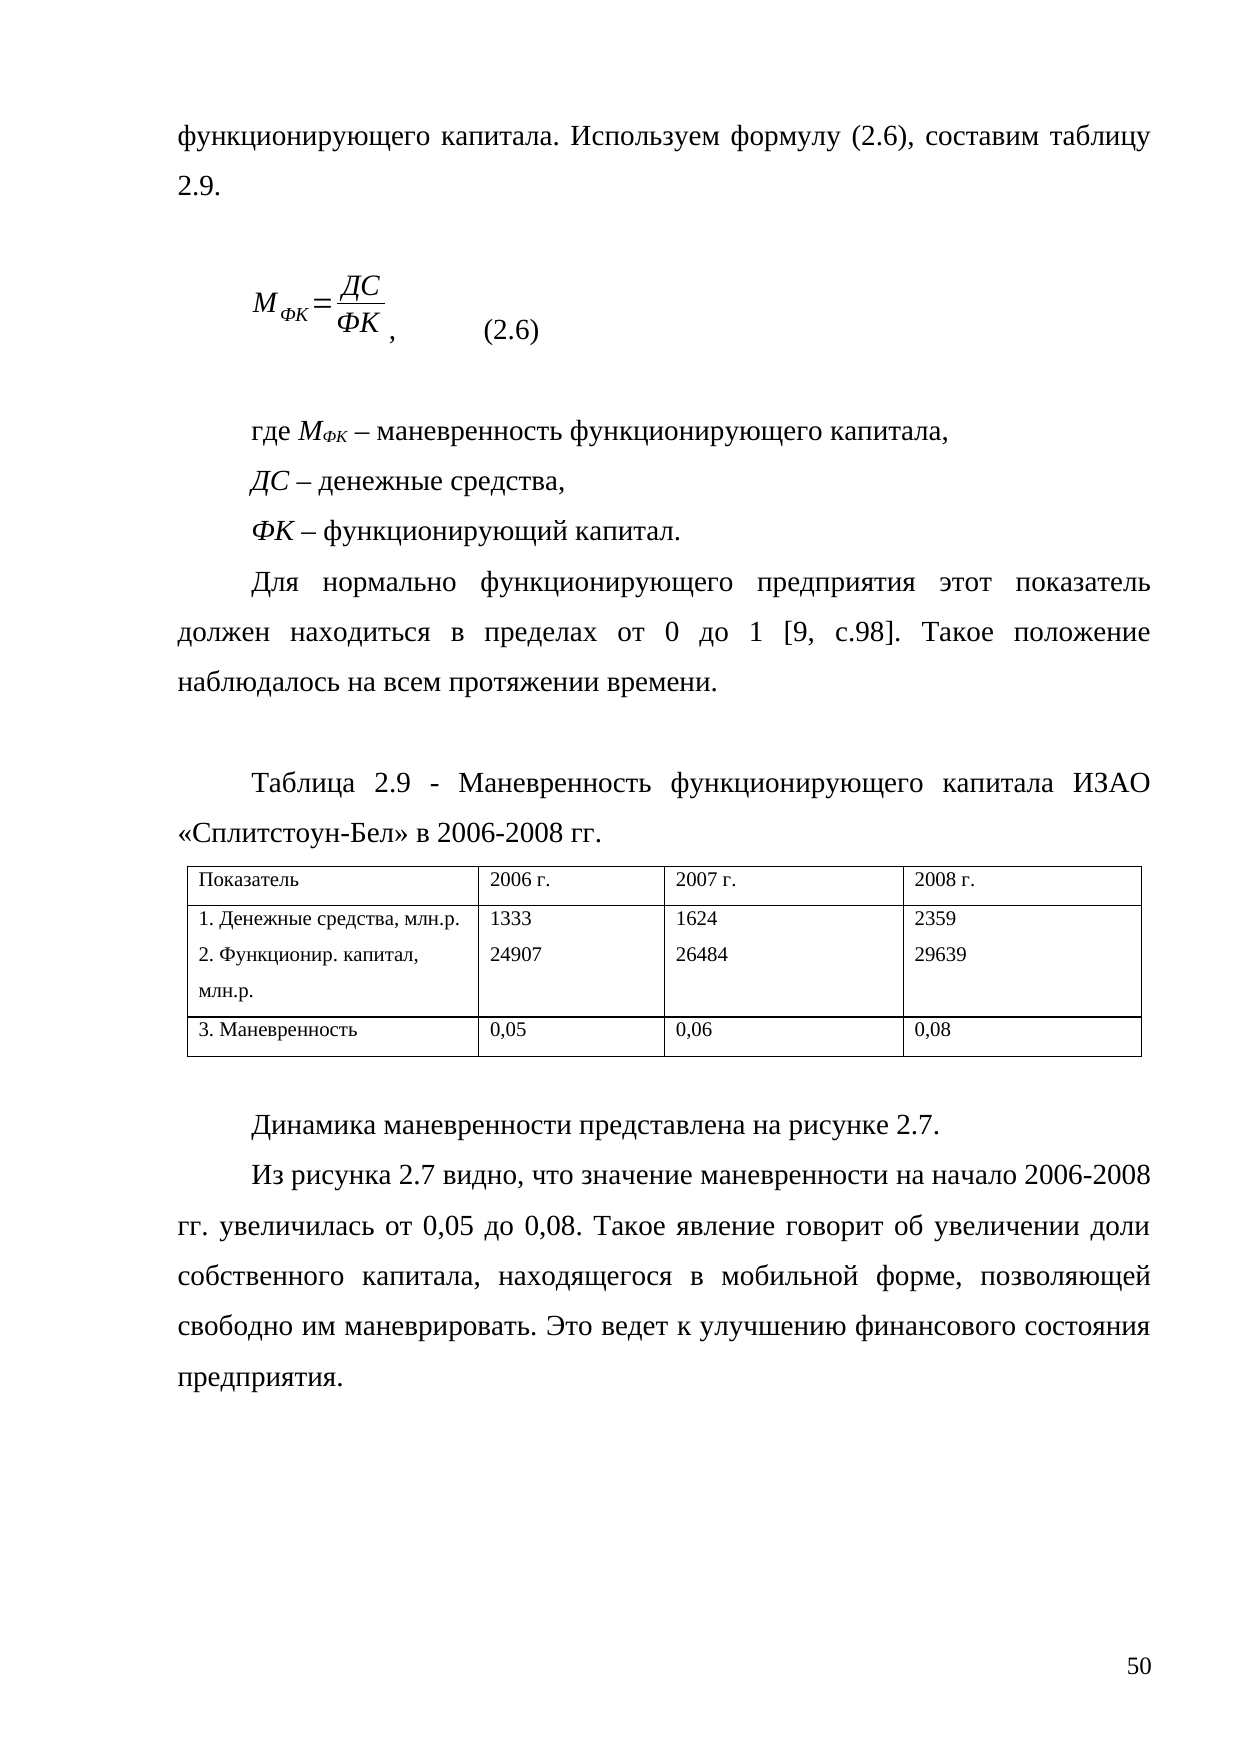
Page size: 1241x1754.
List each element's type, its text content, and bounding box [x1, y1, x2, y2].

text ДС – денежные средства, [177, 463, 1152, 497]
text Из рисунка 2.7 видно, что значение маневренности на начало 2006-2008 гг. увеличилась от 0,05 до 0,08. Такое явление говорит об увеличении доли собственного капитала, находящегося в мобильной форме, позволяющей свободно им маневрировать. Это ведет к улучшению финансового состояния предприятия. [177, 1157, 1152, 1392]
table_cell 2359 29639 [904, 906, 1141, 1016]
text Для нормально функционирующего предприятия этот показатель должен находиться в пределах от 0 до 1 [9, с.98]. Такое положение наблюдалось на всем протяжении времени. [177, 564, 1152, 698]
table_cell 0,05 [479, 1018, 664, 1056]
table_cell 1. Денежные средства, млн.р. 2. Функционир. капитал, млн.р. [188, 906, 478, 1016]
text , (2.6) [177, 269, 1152, 346]
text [177, 118, 1152, 202]
table_cell 1333 24907 [479, 906, 664, 1016]
table_cell 1624 26484 [665, 906, 903, 1016]
text ФК – функционирующий капитал. [177, 513, 1152, 547]
text где МФК – маневренность функционирующего капитала, [177, 413, 1152, 446]
table_cell 3. Маневренность [188, 1018, 478, 1056]
text Таблица 2.9 - Маневренность функционирующего капитала ИЗАО «Сплитстоун-Бел» в 2006-2008 гг. [177, 765, 1152, 849]
table_header . [665, 867, 903, 905]
table_header . [904, 867, 1141, 905]
table_cell 0,06 [665, 1018, 903, 1056]
text Динамика маневренности представлена на рисунке 2.7. [177, 1107, 1152, 1141]
table_header Показатель [188, 867, 478, 905]
table_header . [479, 867, 664, 905]
table_cell 0,08 [904, 1018, 1141, 1056]
